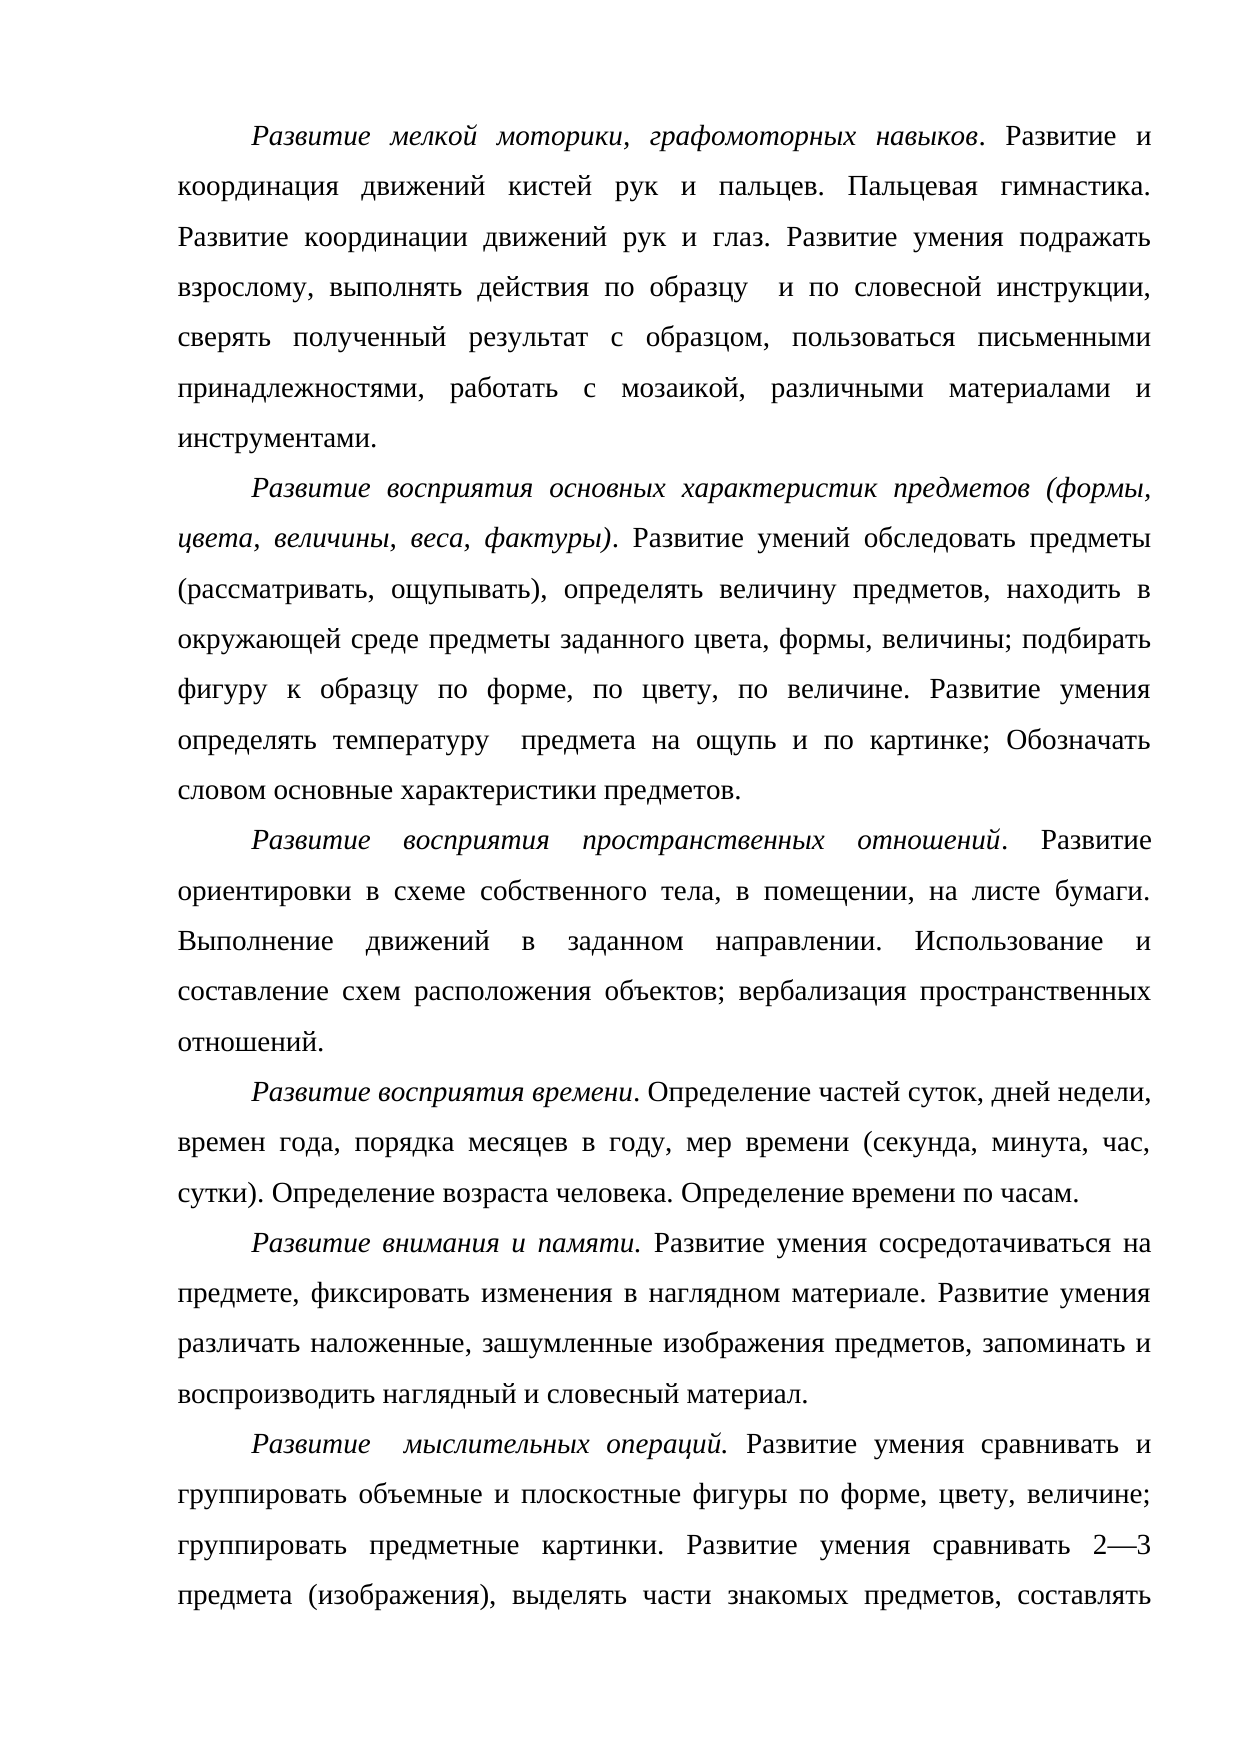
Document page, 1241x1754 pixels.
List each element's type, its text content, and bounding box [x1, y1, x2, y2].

text Развитие внимания и памяти. Развитие умения сосредотачиваться на предмете, фиксировать изменения в наглядном материале. Развитие умения различать наложенные, зашумленные изображения предметов, запоминать и воспроизводить наглядный и словесный материал. [177, 1225, 1152, 1409]
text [177, 1426, 1152, 1611]
text Развитие восприятия времени. Определение частей суток, дней недели, времен года, порядка месяцев в году, мер времени (секунда, минута, час, сутки). Определение возраста человека. Определение времени по часам. [177, 1074, 1152, 1208]
text Развитие восприятия пространственных отношений. Развитие ориентировки в схеме собственного тела, в помещении, на листе бумаги. Выполнение движений в заданном направлении. Использование и составление схем расположения объектов; вербализация пространственных отношений. [177, 822, 1152, 1057]
text Развитие мелкой моторики, графомоторных навыков. Развитие и координация движений кистей рук и пальцев. Пальцевая гимнастика. Развитие координации движений рук и глаз. Развитие умения подражать взрослому, выполнять действия по образцу и по словесной инструкции, сверять полученный результат с образцом, пользоваться письменными принадлежностями, работать с мозаикой, различными материалами и инструментами. [177, 118, 1152, 453]
text Развитие восприятия основных характеристик предметов (формы, цвета, величины, веса, фактуры). Развитие умений обследовать предметы (рассматривать, ощупывать), определять величину предметов, находить в окружающей среде предметы заданного цвета, формы, величины; подбирать фигуру к образцу по форме, по цвету, по величине. Развитие умения определять температуру предмета на ощупь и по картинке; Обозначать словом основные характеристики предметов. [177, 470, 1152, 806]
